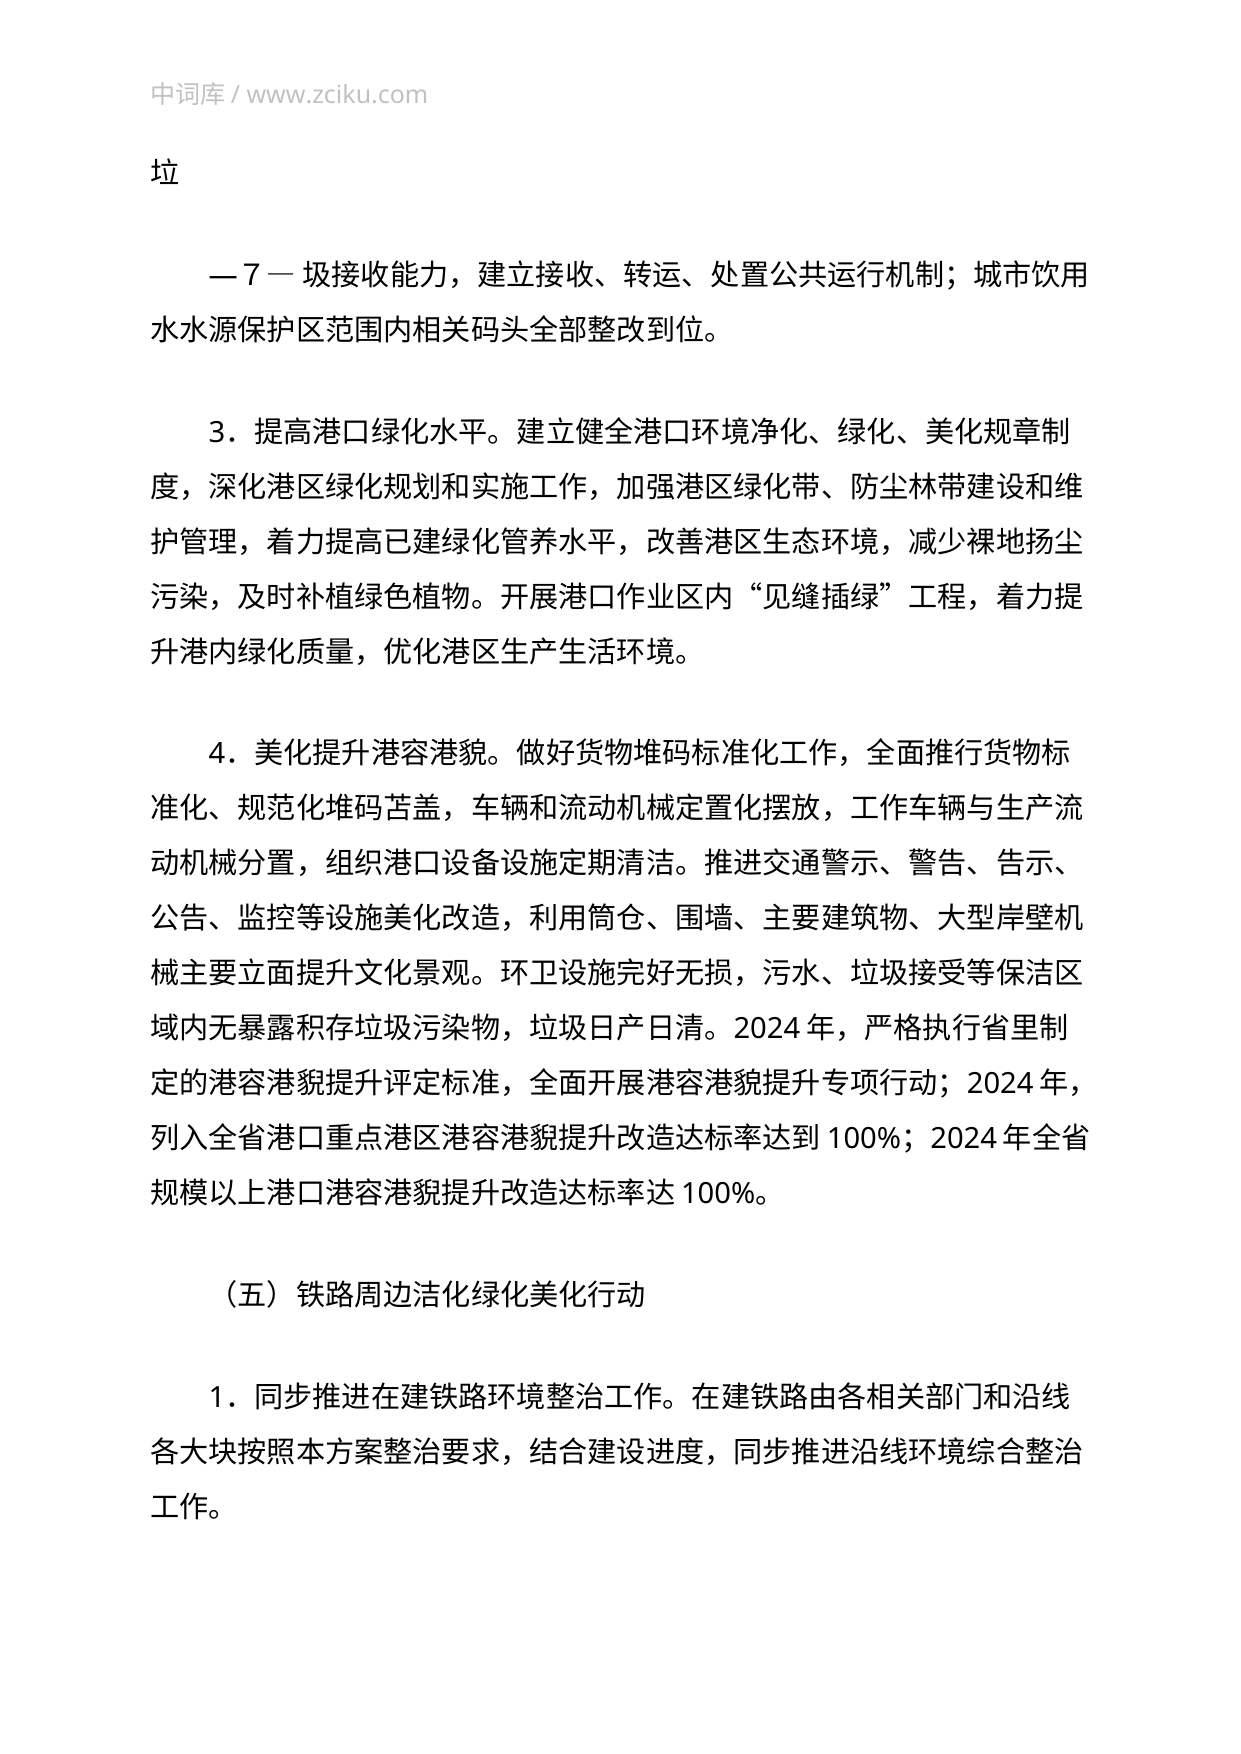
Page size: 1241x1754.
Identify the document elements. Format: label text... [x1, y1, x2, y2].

text —７— 圾接收能力，建立接收、转运、处置公共运行机制；城市饮用水水源保护区范围内相关码头全部整改到位。 [150, 252, 1090, 349]
text 4．美化提升港容港貌。做好货物堆码标准化工作，全面推行货物标准化、规范化堆码苫盖，车辆和流动机械定置化摆放，工作车辆与生产流动机械分置，组织港口设备设施定期清洁。推进交通警示、警告、告示、公告、监控等设施美化改造，利用筒仓、围墙、主要建筑物、大型岸壁机械主要立面提升文化景观。环卫设施完好无损，污水、垃圾接受等保洁区域内无暴露积存垃圾污染物，垃圾日产日清。2024年，严格执行省里制定的港容港貎提升评定标准，全面开展港容港貌提升专项行动；2024年，列入全省港口重点港区港容港貎提升改造达标率达到100%；2024年全省规模以上港口港容港貎提升改造达标率达100%。 [150, 730, 1090, 1212]
text 1．同步推进在建铁路环境整治工作。在建铁路由各相关部门和沿线各大块按照本方案整治要求，结合建设进度，同步推进沿线环境综合整治工作。 [150, 1373, 1090, 1526]
text 3．提高港口绿化水平。建立健全港口环境净化、绿化、美化规章制度，深化港区绿化规划和实施工作，加强港区绿化带、防尘林带建设和维护管理，着力提高已建绿化管养水平，改善港区生态环境，减少裸地扬尘污染，及时补植绿色植物。开展港口作业区内“见缝插绿”工程，着力提升港内绿化质量，优化港区生产生活环境。 [150, 408, 1090, 671]
text （五）铁路周边洁化绿化美化行动 [150, 1272, 1090, 1314]
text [150, 150, 1090, 192]
